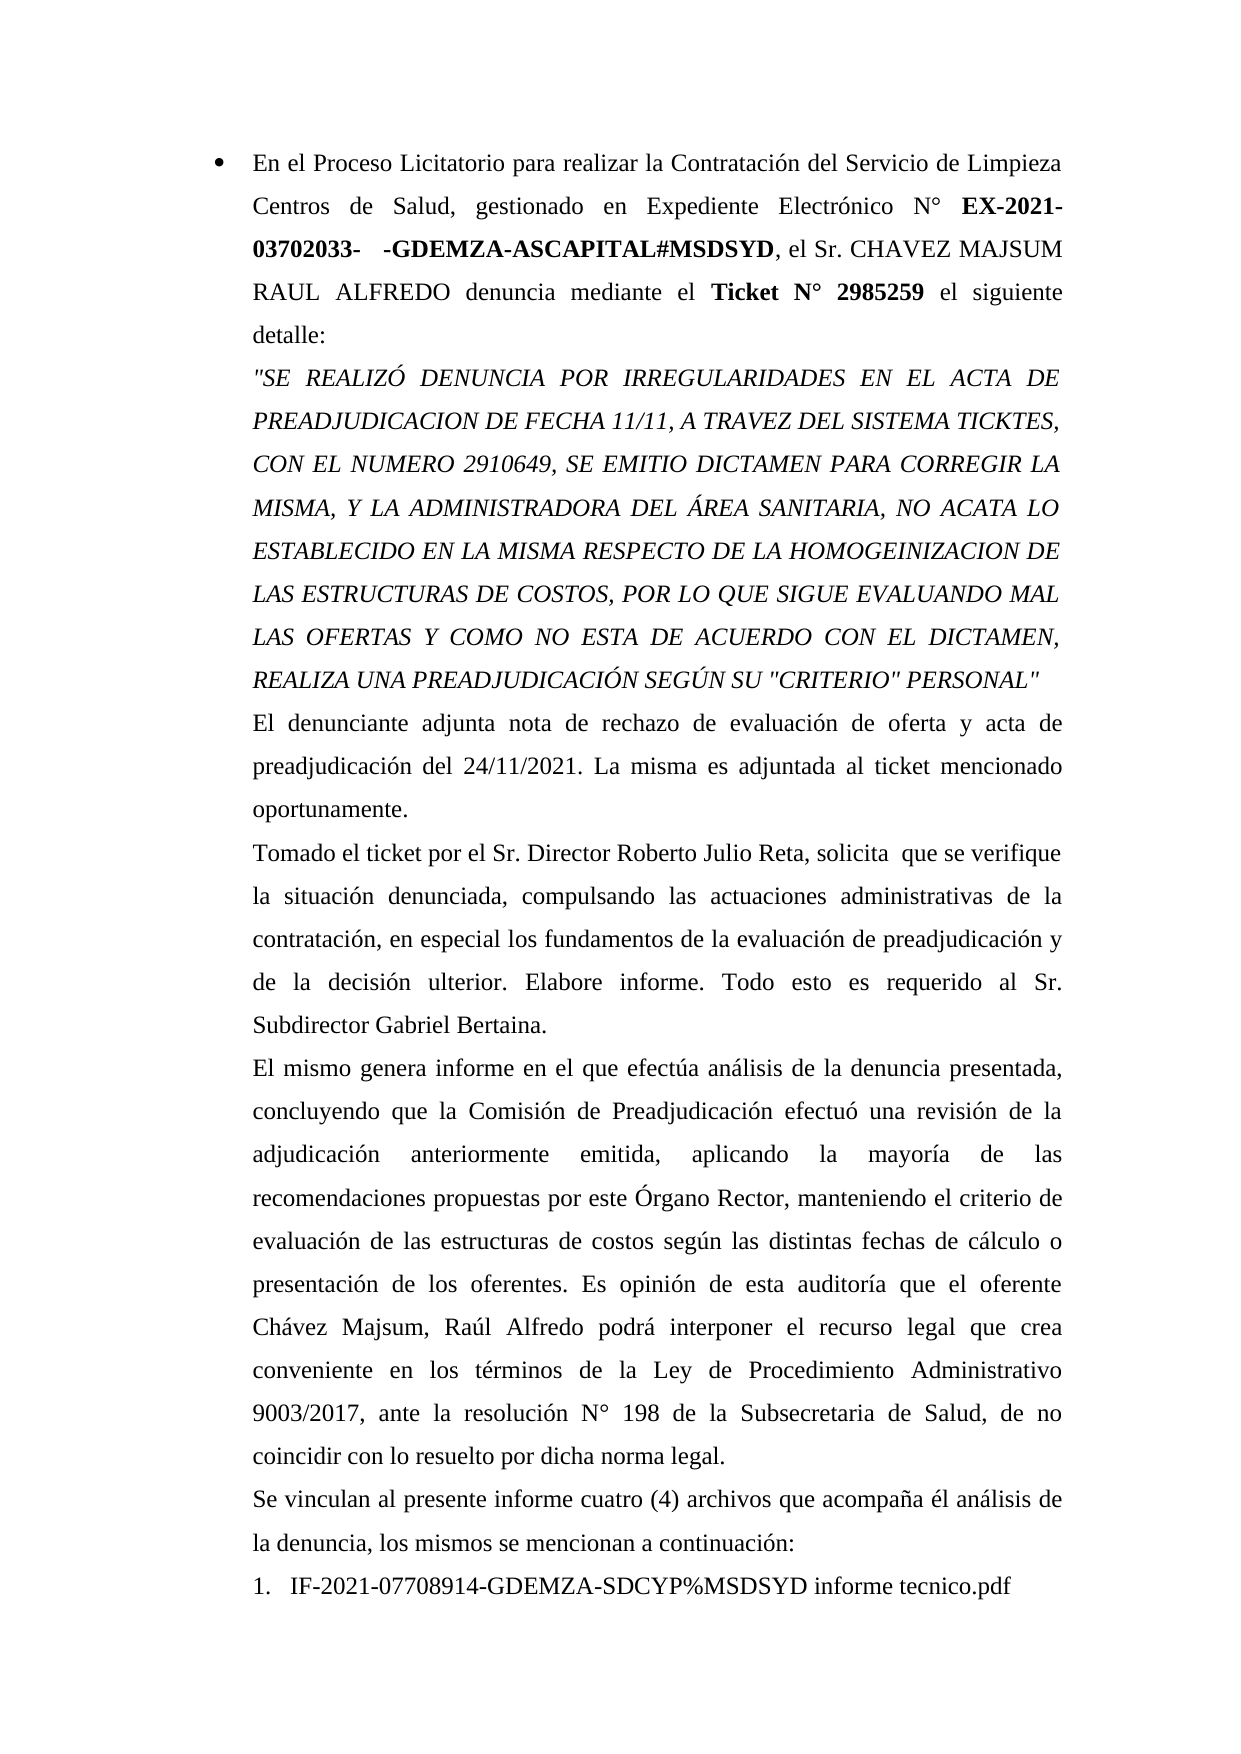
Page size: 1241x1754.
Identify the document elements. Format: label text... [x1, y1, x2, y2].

list IF-2021-07708914-GDEMZA-SDCYP%MSDSYD informe tecnico.pdf [252, 1571, 1063, 1599]
text El mismo genera informe en el que efectúa análisis de la denuncia presentada, concluyendo que la Comisión de Preadjudicación efectuó una revisión de la adjudicación anteriormente emitida, aplicando la mayoría de las recomendaciones propuestas por este Órgano Rector, manteniendo el criterio de evaluación de las estructuras de costos según las distintas fechas de cálculo o presentación de los oferentes. Es opinión de esta auditoría que el oferente Chávez Majsum, Raúl Alfredo podrá interponer el recurso legal que crea conveniente en los términos de la Ley de Procedimiento Administrativo 9003/2017, ante la resolución N° 198 de la Subsecretaria de Salud, de no coincidir con lo resuelto por dicha norma legal. [252, 1053, 1063, 1470]
text "SE REALIZÓ DENUNCIA POR IRREGULARIDADES EN EL ACTA DE PREADJUDICACION DE FECHA 11/11, A TRAVEZ DEL SISTEMA TICKTES, CON EL NUMERO 2910649, SE EMITIO DICTAMEN PARA CORREGIR LA MISMA, Y LA ADMINISTRADORA DEL ÁREA SANITARIA, NO ACATA LO ESTABLECIDO EN LA MISMA RESPECTO DE LA HOMOGEINIZACION DE LAS ESTRUCTURAS DE COSTOS, POR LO QUE SIGUE EVALUANDO MAL LAS OFERTAS Y COMO NO ESTA DE ACUERDO CON EL DICTAMEN, REALIZA UNA PREADJUDICACIÓN SEGÚN SU "CRITERIO" PERSONAL" [252, 363, 1063, 694]
text Tomado el ticket por el Sr. Director Roberto Julio Reta, solicita que se verifique la situación denunciada, compulsando las actuaciones administrativas de la contratación, en especial los fundamentos de la evaluación de preadjudicación y de la decisión ulterior. Elabore informe. Todo esto es requerido al Sr. Subdirector Gabriel Bertaina. [252, 838, 1063, 1039]
text Se vinculan al presente informe cuatro (4) archivos que acompaña él análisis de la denuncia, los mismos se mencionan a continuación: [252, 1484, 1063, 1556]
text El denunciante adjunta nota de rechazo de evaluación de oferta y acta de preadjudicación del 24/11/2021. La misma es adjuntada al ticket mencionado oportunamente. [252, 708, 1063, 823]
list En el Proceso Licitatorio para realizar la Contratación del Servicio de Limpieza Centros de Salud, gestionado en Expediente Electrónico N° EX-2021-03702033- -GDEMZA-ASCAPITAL#MSDSYD, el Sr. CHAVEZ MAJSUM RAUL ALFREDO denuncia mediante el Ticket N° 2985259 el siguiente detalle: [215, 148, 1063, 349]
